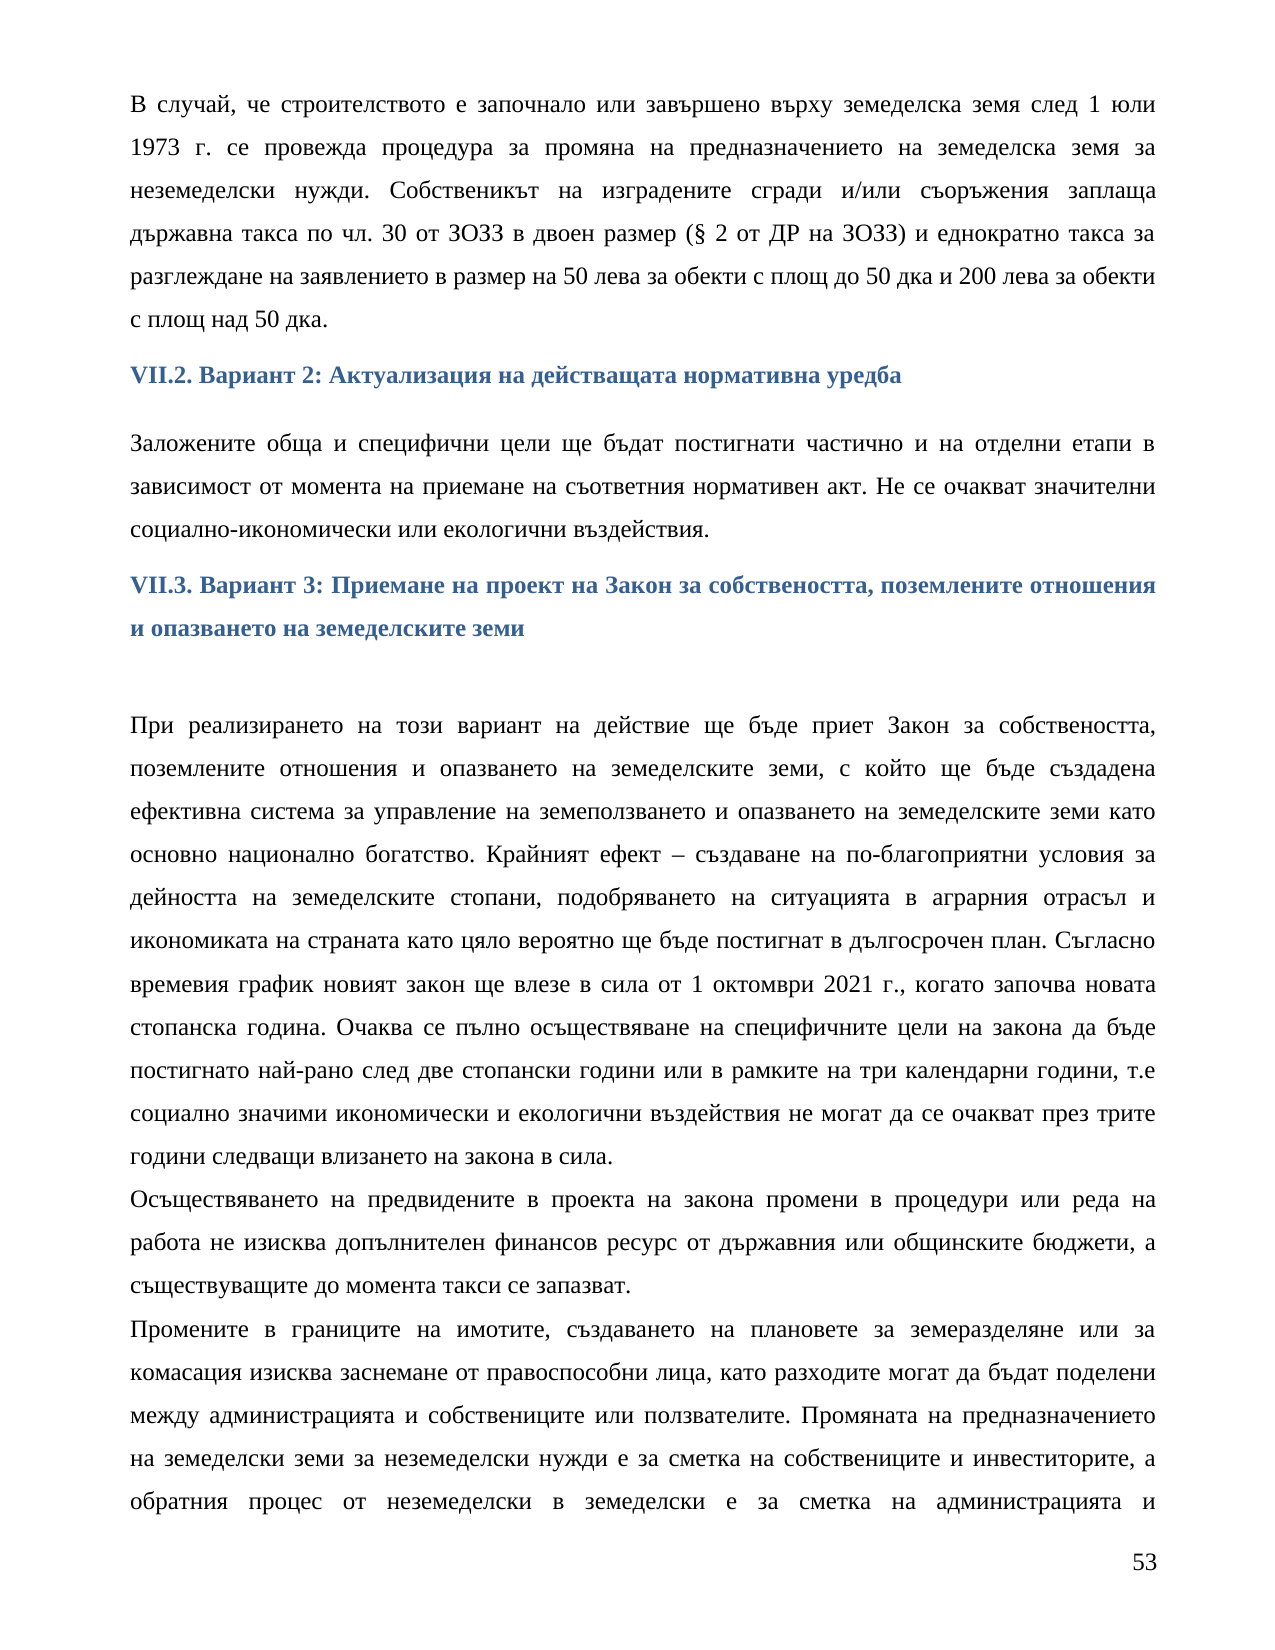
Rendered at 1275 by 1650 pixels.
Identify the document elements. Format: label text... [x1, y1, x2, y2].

subtitle VII.3. Вариант 3: Приемане на проект на Закон за собствеността, поземлените отношения и опазването на земеделските земи [130, 570, 1157, 642]
text При реализирането на този вариант на действие ще бъде приет Закон за собствеността, поземлените отношения и опазването на земеделските земи, с който ще бъде създадена ефективна система за управление на земеползването и опазването на земеделските земи като основно национално богатство. Крайният ефект – създаване на по-благоприятни условия за дейността на земеделските стопани, подобряването на ситуацията в аграрния отрасъл и икономиката на страната като цяло вероятно ще бъде постигнат в дългосрочен план. Съгласно времевия график новият закон ще влезе в сила от 1 октомври 2021 г., когато започва новата стопанска година. Очаква се пълно осъществяване на специфичните цели на закона да бъде постигнато най-рано след две стопански години или в рамките на три календарни години, т.е социално значими икономически и екологични въздействия не могат да се очакват през трите години следващи влизането на закона в сила. [130, 710, 1157, 1170]
text Заложените обща и специфични цели ще бъдат постигнати частично и на отделни етапи в зависимост от момента на приемане на съответния нормативен акт. Не се очакват значителни социално-икономически или екологични въздействия. [130, 428, 1157, 543]
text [130, 1314, 1157, 1515]
text В случай, че строителството е започнало или завършено върху земеделска земя след 1 юли 1973 г. се провежда процедура за промяна на предназначението на земеделска земя за неземеделски нужди. Собственикът на изградените сгради и/или съоръжения заплаща държавна такса по чл. 30 от ЗОЗЗ в двоен размер (§ 2 от ДР на ЗОЗЗ) и еднократно такса за разглеждане на заявлението в размер на 50 лева за обекти с площ до 50 дка и 200 лева за обекти с площ над 50 дка. [130, 89, 1157, 333]
text VII.2. Вариант 2: Актуализация на действащата нормативна уредба [130, 360, 1157, 389]
text Осъществяването на предвидените в проекта на закона промени в процедури или реда на работа не изисква допълнителен финансов ресурс от държавния или общинските бюджети, а съществуващите до момента такси се запазват. [130, 1184, 1157, 1299]
